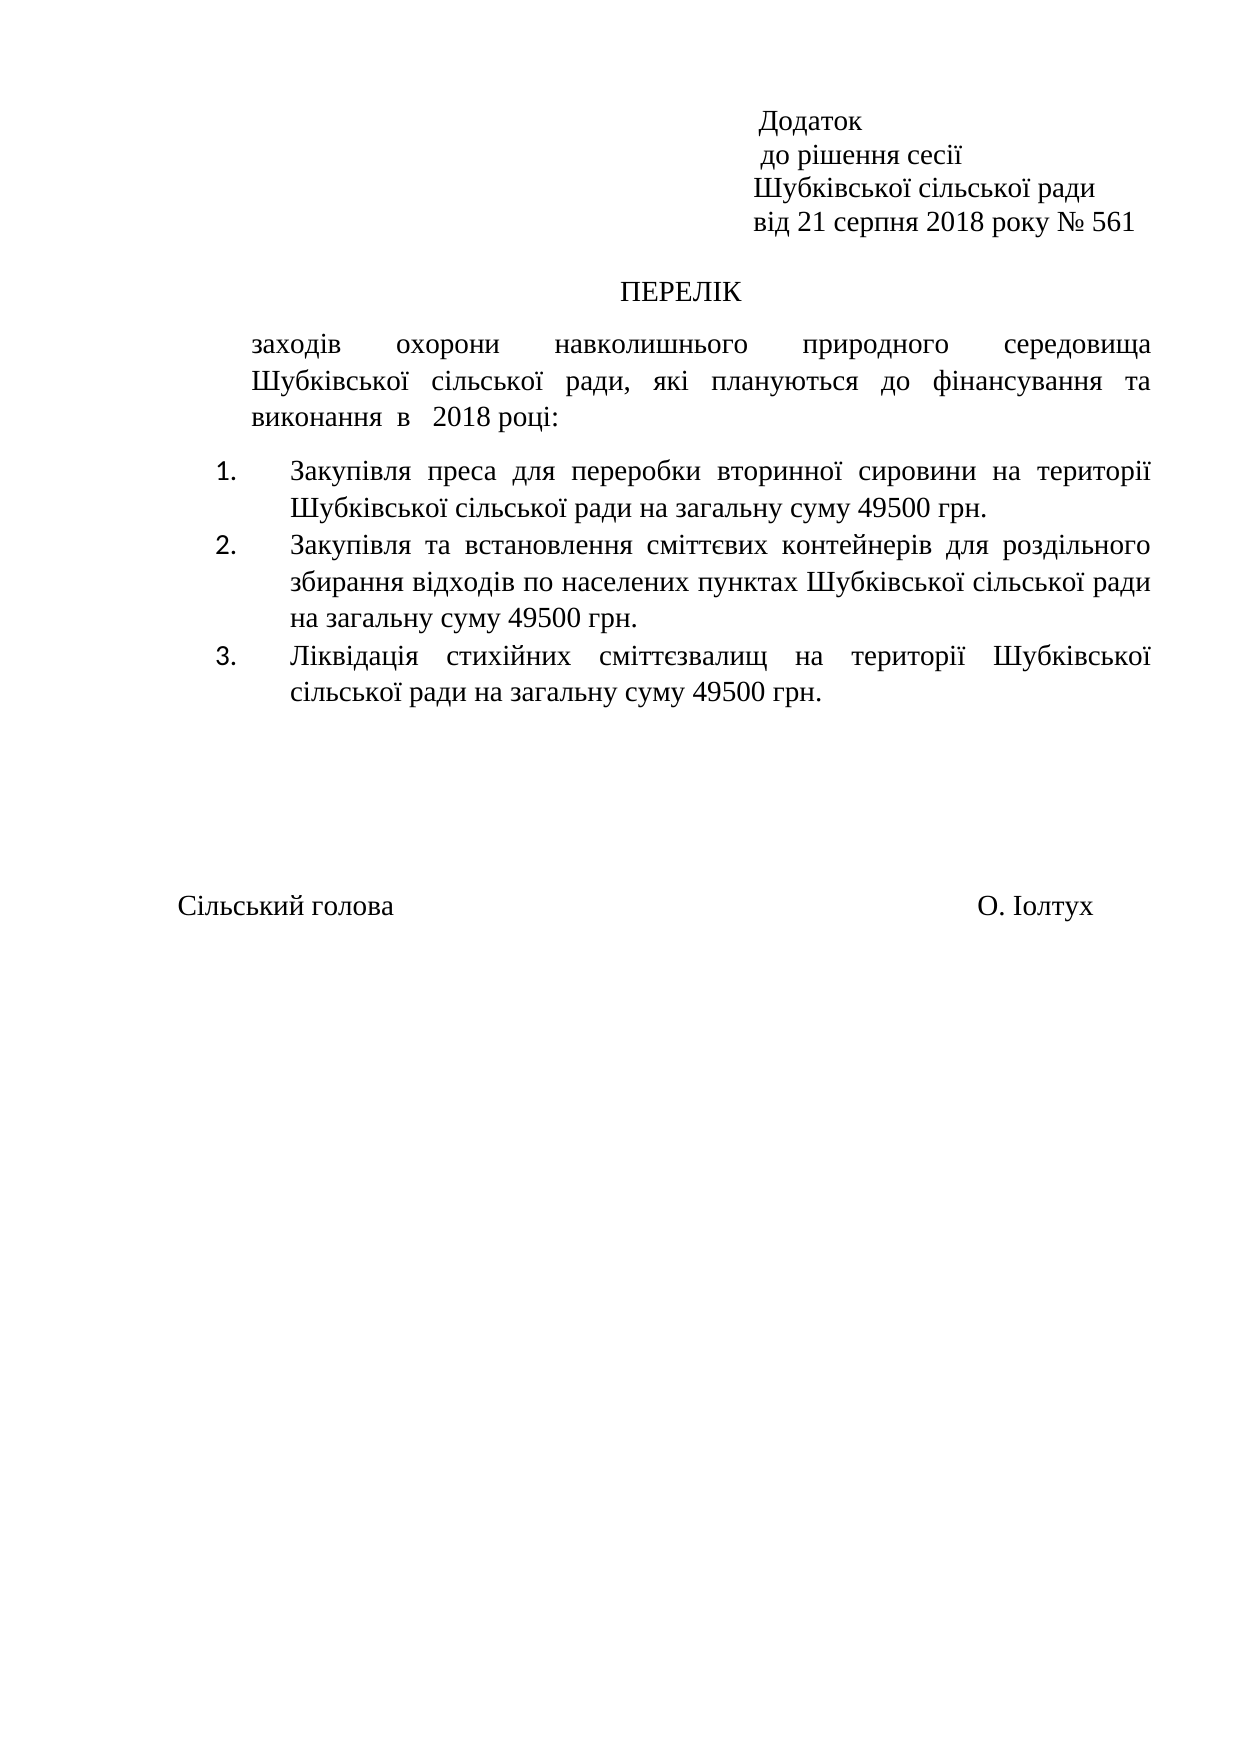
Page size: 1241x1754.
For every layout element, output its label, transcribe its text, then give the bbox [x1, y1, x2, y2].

text Додаток [753, 103, 1152, 137]
text Шубківської сільської ради [753, 171, 1152, 204]
text заходів охорони навколишнього природного середовища Шубківської сільської ради, які плануються до фінансування та виконання в 2018 році: [251, 327, 1152, 432]
list Ліквідація стихійних сміттєзвалищ на території Шубківської сільської ради на загальну суму 49500 грн. [215, 637, 1152, 708]
text до рішення сесії [753, 137, 1152, 171]
text Сільський голова О. Іолтух [177, 888, 1152, 921]
list Закупівля преса для переробки вторинної сировини на території Шубківської сільської ради на загальну суму 49500 грн. [215, 452, 1152, 523]
list ПЕРЕЛІК [547, 274, 1152, 307]
text від 21 серпня 2018 року № 561 [753, 204, 1152, 238]
list Закупівля та встановлення сміттєвих контейнерів для роздільного збирання відходів по населених пунктах Шубківської сільської ради на загальну суму 49500 грн. [215, 526, 1152, 634]
